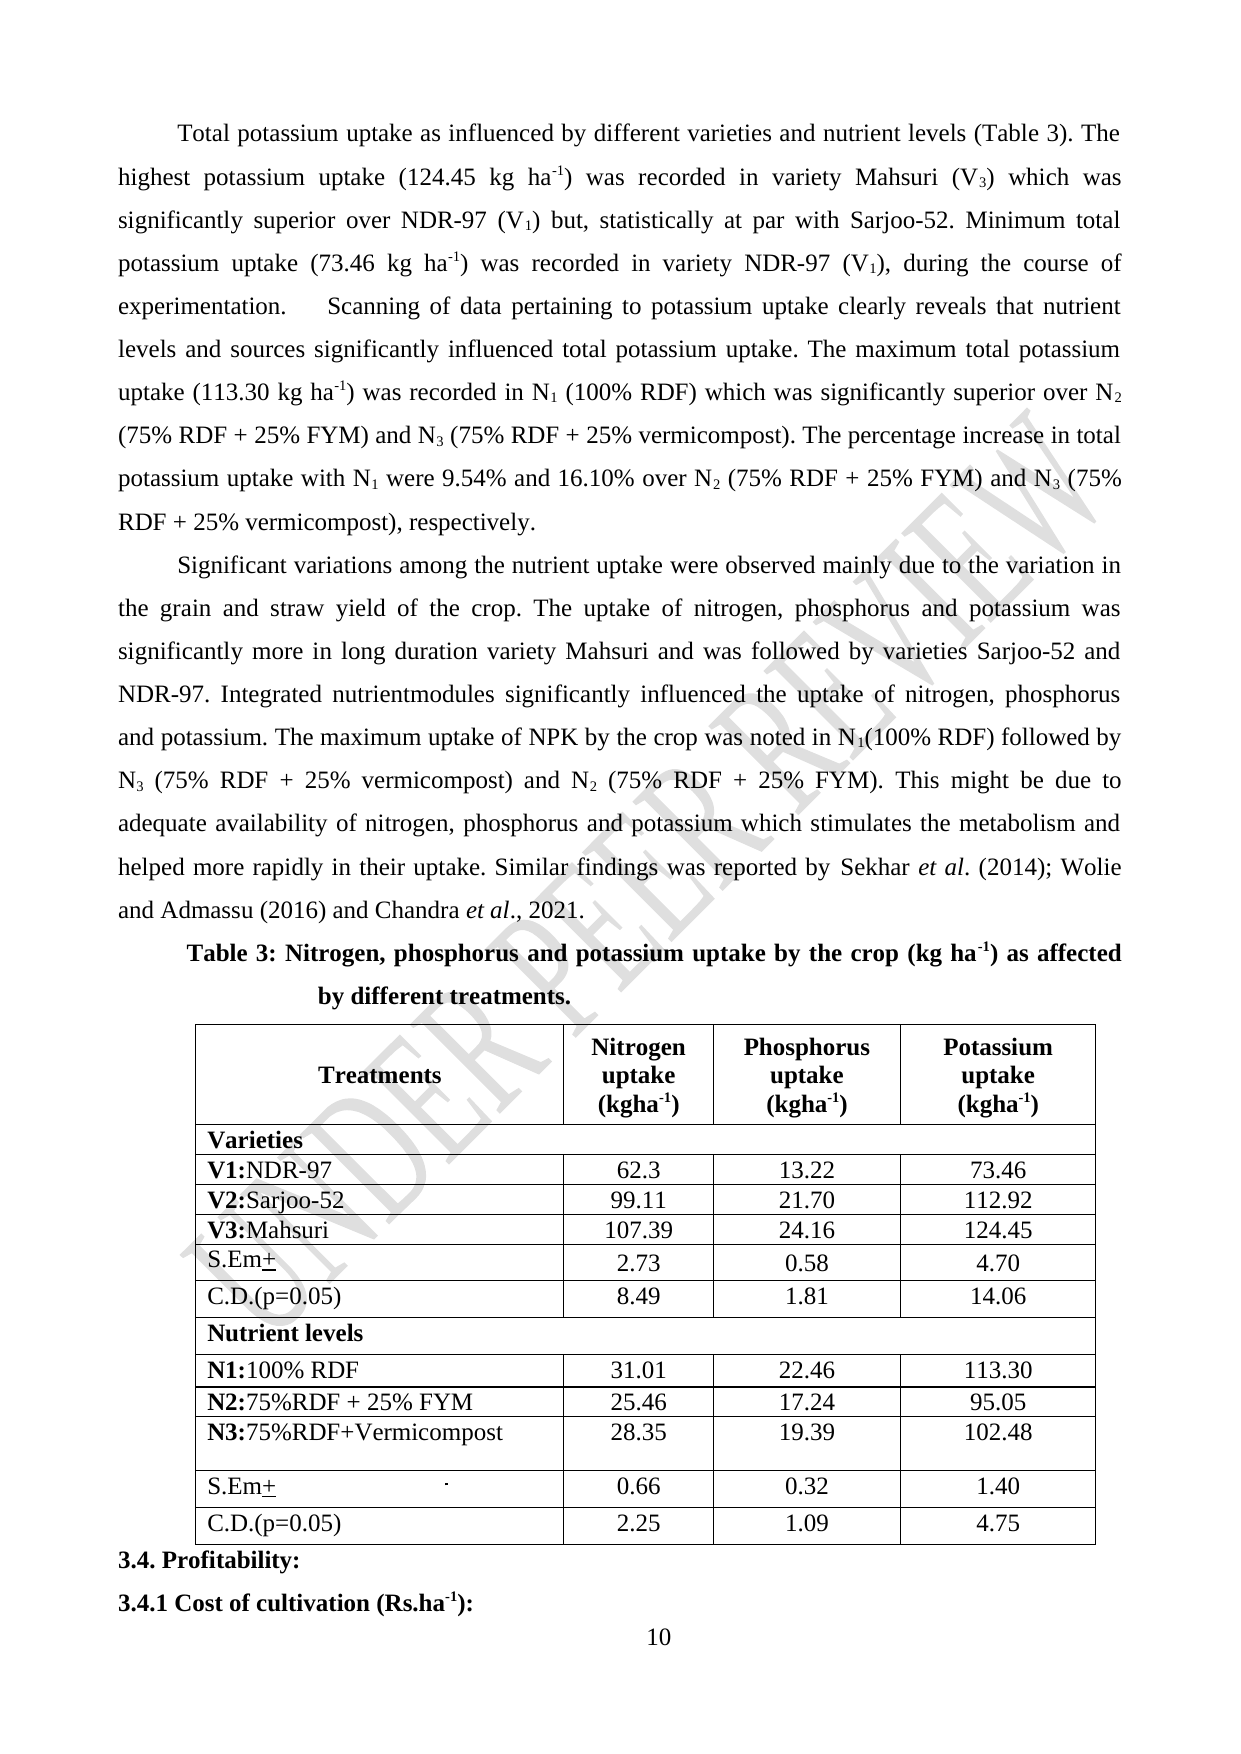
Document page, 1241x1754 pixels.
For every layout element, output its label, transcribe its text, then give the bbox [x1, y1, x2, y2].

table_cell 73.46 [901, 1155, 1095, 1184]
table_cell 19.39 [714, 1417, 900, 1470]
table_cell C.D.(p=0.05) [196, 1281, 563, 1317]
text 3.4. Profitability: [118, 1545, 1122, 1573]
table_cell 4.75 [901, 1508, 1095, 1544]
table_cell 2.25 [564, 1508, 713, 1544]
table_header Treatments [196, 1025, 563, 1124]
table_cell N3:75%RDF+Vermicompost [196, 1417, 563, 1470]
table_cell 24.16 [714, 1215, 900, 1243]
table_cell C.D.(p=0.05) [196, 1508, 563, 1544]
table_cell N1:100% RDF [196, 1355, 563, 1386]
table_cell Varieties [196, 1125, 1095, 1154]
table_cell 1.40 [901, 1471, 1095, 1507]
table_cell 14.06 [901, 1281, 1095, 1317]
table_cell 124.45 [901, 1215, 1095, 1243]
table_header Phosphorus uptake (kgha-1) [714, 1025, 900, 1124]
text 3.4.1 Cost of cultivation (Rs.ha-1): [118, 1588, 1122, 1617]
table_cell 17.24 [714, 1388, 900, 1416]
table_cell 2.73 [564, 1245, 713, 1280]
table_cell 4.70 [901, 1245, 1095, 1280]
table_cell V2:Sarjoo-52 [196, 1185, 563, 1214]
table_cell 8.49 [564, 1281, 713, 1317]
table_cell S.Em+ [196, 1245, 563, 1280]
table_cell 0.66 [564, 1471, 713, 1507]
table_cell 22.46 [714, 1355, 900, 1386]
table_cell 13.22 [714, 1155, 900, 1184]
table_cell V1:NDR-97 [196, 1155, 563, 1184]
table_cell 31.01 [564, 1355, 713, 1386]
table_cell 99.11 [564, 1185, 713, 1214]
table_cell 102.48 [901, 1417, 1095, 1470]
text Significant variations among the nutrient uptake were observed mainly due to the variation in the grain and straw yield of the crop. The uptake of nitrogen, phosphorus and potassium was significantly more in long duration variety Mahsuri and was followed by varieties Sarjoo-52 and NDR-97. Integrated nutrientmodules significantly influenced the uptake of nitrogen, phosphorus and potassium. The maximum uptake of NPK by the crop was noted in N1(100% RDF) followed by N3 (75% RDF + 25% vermicompost) and N2 (75% RDF + 25% FYM). This might be due to adequate availability of nitrogen, phosphorus and potassium which stimulates the metabolism and helped more rapidly in their uptake. Similar findings was reported by Sekhar et al. (2014); Wolie and Admassu (2016) and Chandra et al., 2021. [118, 550, 1122, 923]
table_header Potassium uptake (kgha-1) [901, 1025, 1095, 1124]
table_cell S.Em+ [196, 1471, 563, 1507]
table_cell 113.30 [901, 1355, 1095, 1386]
table_cell 1.09 [714, 1508, 900, 1544]
table_cell 0.32 [714, 1471, 900, 1507]
text Total potassium uptake as influenced by different varieties and nutrient levels (Table 3). The highest potassium uptake (124.45 kg ha-1) was recorded in variety Mahsuri (V3) which was significantly superior over NDR-97 (V1) but, statistically at par with Sarjoo-52. Minimum total potassium uptake (73.46 kg ha-1) was recorded in variety NDR-97 (V1), during the course of experimentation. Scanning of data pertaining to potassium uptake clearly reveals that nutrient levels and sources significantly influenced total potassium uptake. The maximum total potassium uptake (113.30 kg ha-1) was recorded in N1 (100% RDF) which was significantly superior over N2 (75% RDF + 25% FYM) and N3 (75% RDF + 25% vermicompost). The percentage increase in total potassium uptake with N1 were 9.54% and 16.10% over N2 (75% RDF + 25% FYM) and N3 (75% RDF + 25% vermicompost), respectively. [118, 118, 1122, 535]
table_cell 62.3 [564, 1155, 713, 1184]
table_cell N2:75%RDF + 25% FYM [196, 1388, 563, 1416]
table_cell 1.81 [714, 1281, 900, 1317]
table_cell 25.46 [564, 1388, 713, 1416]
table_cell 95.05 [901, 1388, 1095, 1416]
table_cell 107.39 [564, 1215, 713, 1243]
table_cell 0.58 [714, 1245, 900, 1280]
text Table 3: Nitrogen, phosphorus and potassium uptake by the crop (kg ha-1) as affected by different treatments. [186, 938, 1122, 1010]
table_cell 21.70 [714, 1185, 900, 1214]
table_cell 112.92 [901, 1185, 1095, 1214]
table_cell 28.35 [564, 1417, 713, 1470]
table_cell Nutrient levels [196, 1318, 1095, 1354]
table_cell V3:Mahsuri [196, 1215, 563, 1243]
table_header Nitrogen uptake (kgha-1) [564, 1025, 713, 1124]
